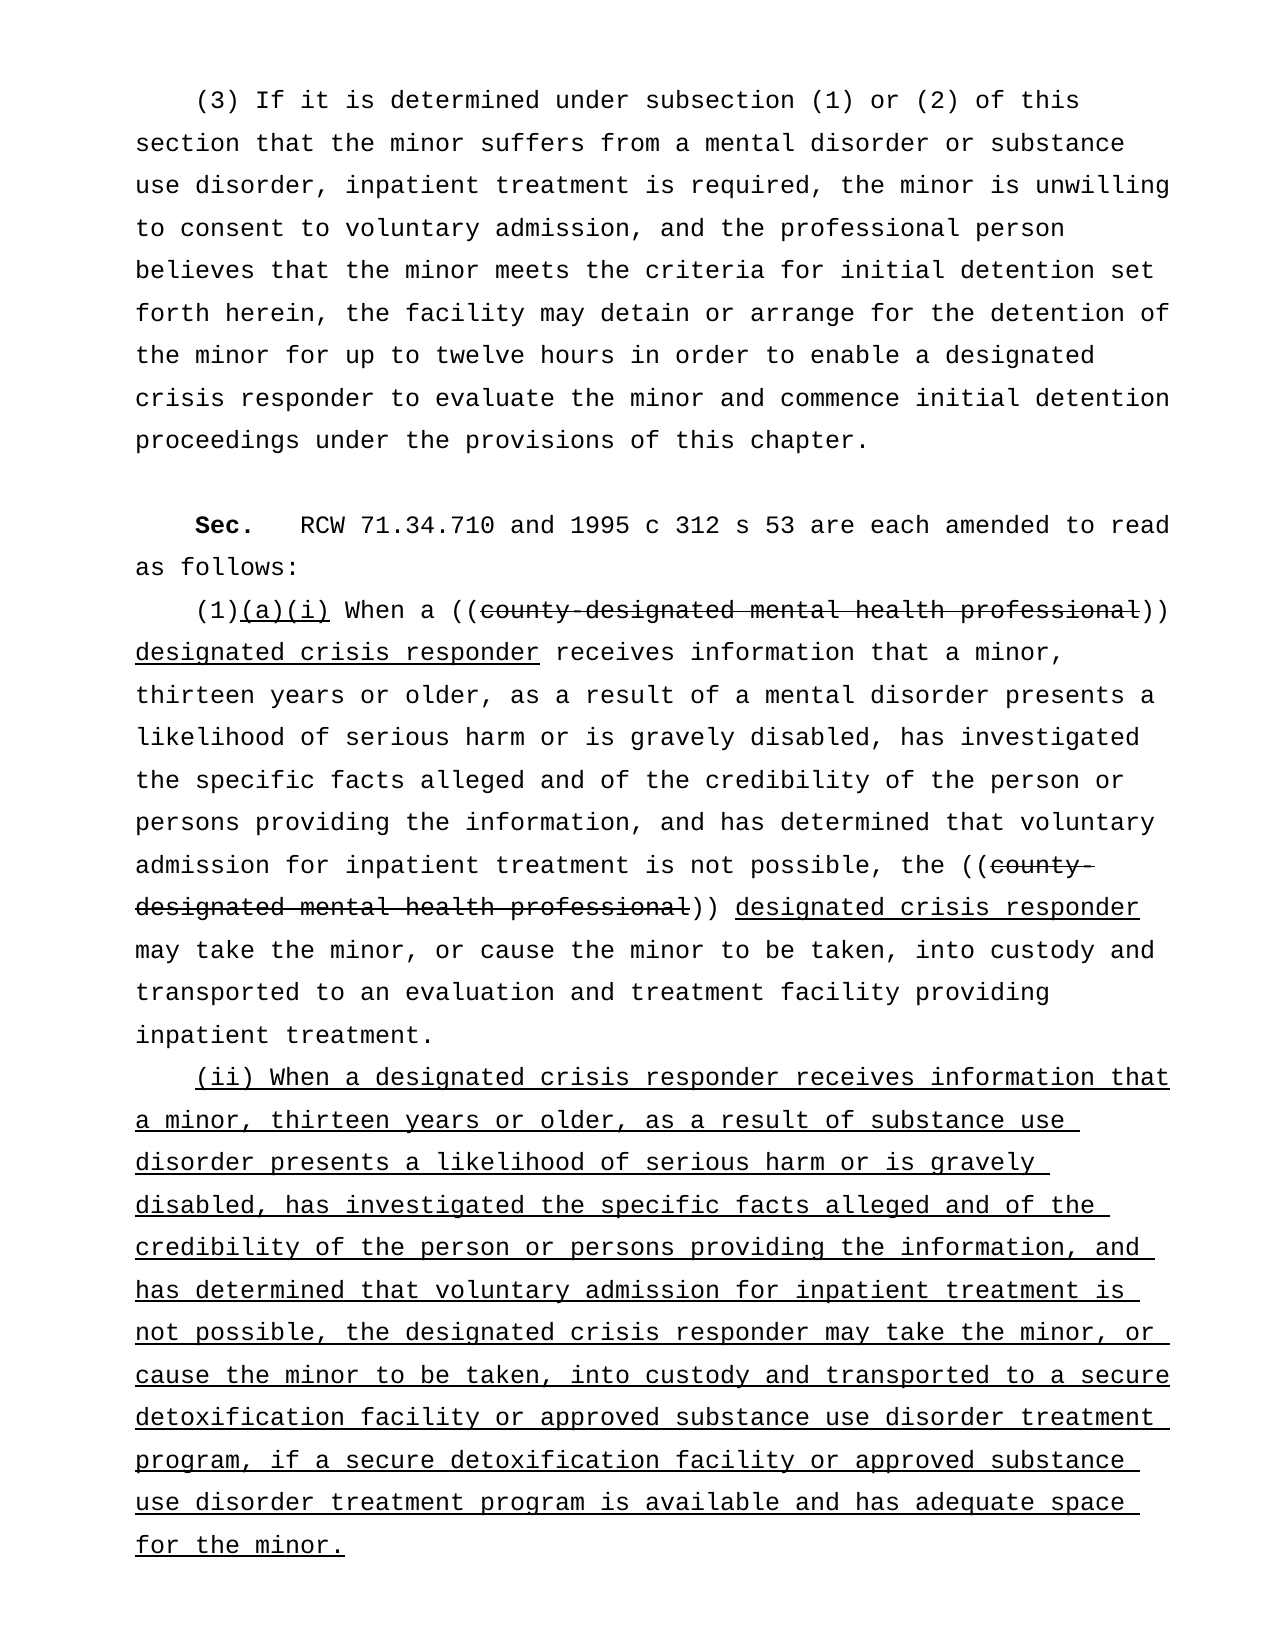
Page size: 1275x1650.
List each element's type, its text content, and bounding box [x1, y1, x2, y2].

text (3) If it is determined under subsection (1) or (2) of this section that the minor suffers from a mental disorder or substance use disorder, inpatient treatment is required, the minor is unwilling to consent to voluntary admission, and the professional person believes that the minor meets the criteria for initial detention set forth herein, the facility may detain or arrange for the detention of the minor for up to twelve hours in order to enable a designated crisis responder to evaluate the minor and commence initial detention proceedings under the provisions of this chapter. [135, 75, 1170, 457]
text (ii) When a designated crisis responder receives information that a minor, thirteen years or older, as a result of substance use disorder presents a likelihood of serious harm or is gravely disabled, has investigated the specific facts alleged and of the credibility of the person or persons providing the information, and has determined that voluntary admission for inpatient treatment is not possible, the designated crisis responder may take the minor, or cause the minor to be taken, into custody and transported to a secure detoxification facility or approved substance use disorder treatment program, if a secure detoxification facility or approved substance use disorder treatment program is available and has adequate space for the minor. [135, 1430, 1170, 1562]
text Sec. RCW 71.34.710 and 1995 c 312 s 53 are each amended to read as follows: [135, 499, 1170, 584]
text (ii) When a designated crisis responder receives information that a minor, thirteen years or older, as a result of substance use disorder presents a likelihood of serious harm or is gravely disabled, has investigated the specific facts alleged and of the credibility of the person or persons providing the information, and has determined that voluntary admission for inpatient treatment is not possible, the designated crisis responder may take the minor, or cause the minor to be taken, into custody and transported to a secure detoxification facility or approved substance use disorder treatment program, if a secure detoxification facility or approved substance use disorder treatment program is available and has adequate space for the minor. [135, 1052, 1170, 1343]
text (1)(a)(i) When a ((county-designated mental health professional)) designated crisis responder receives information that a minor, thirteen years or older, as a result of a mental disorder presents a likelihood of serious harm or is gravely disabled, has investigated the specific facts alleged and of the credibility of the person or persons providing the information, and has determined that voluntary admission for inpatient treatment is not possible, the ((county-designated mental health professional)) designated crisis responder may take the minor, or cause the minor to be taken, into custody and transported to an evaluation and treatment facility providing inpatient treatment. [135, 584, 1170, 1052]
